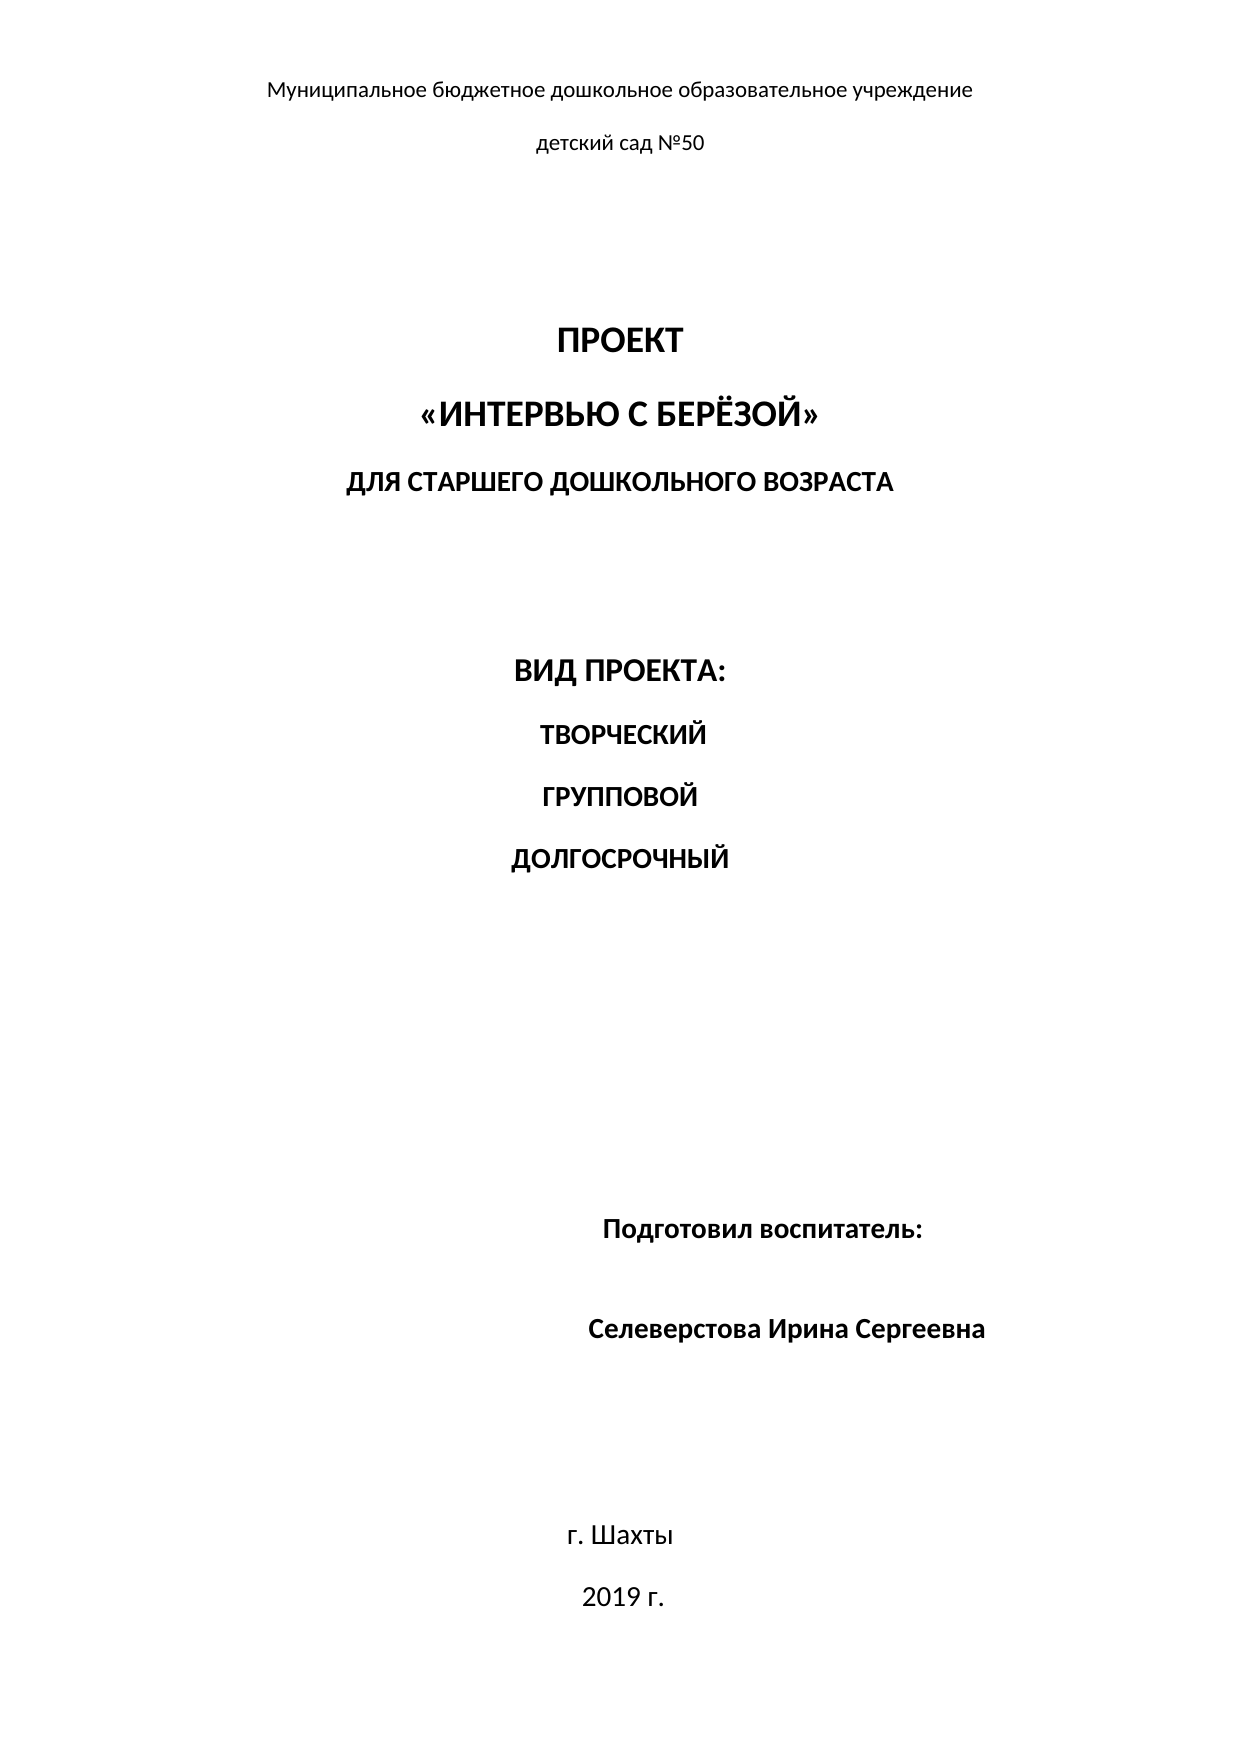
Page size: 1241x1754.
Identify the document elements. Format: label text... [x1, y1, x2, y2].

text ДОЛГОСРОЧНЫЙ [75, 840, 1165, 875]
text ПРОЕКТ [75, 316, 1165, 362]
text ДЛЯ СТАРШЕГО ДОШКОЛЬНОГО ВОЗРАСТА [75, 463, 1165, 499]
text ВИД ПРОЕКТА: [75, 649, 1165, 689]
text г. Шахты [75, 1516, 1165, 1552]
text Муниципальное бюджетное дошкольное образовательное учреждение [75, 75, 1165, 103]
text 2019 г. [75, 1578, 1165, 1614]
text Селеверстова Ирина Сергеевна [75, 1310, 1165, 1345]
text ГРУППОВОЙ [75, 778, 1165, 814]
text «ИНТЕРВЬЮ С БЕРЁЗОЙ» [75, 390, 1165, 436]
text ТВОРЧЕСКИЙ [75, 716, 1165, 752]
text детский сад №50 [75, 128, 1165, 156]
text Подготовил воспитатель: [75, 1210, 1165, 1246]
